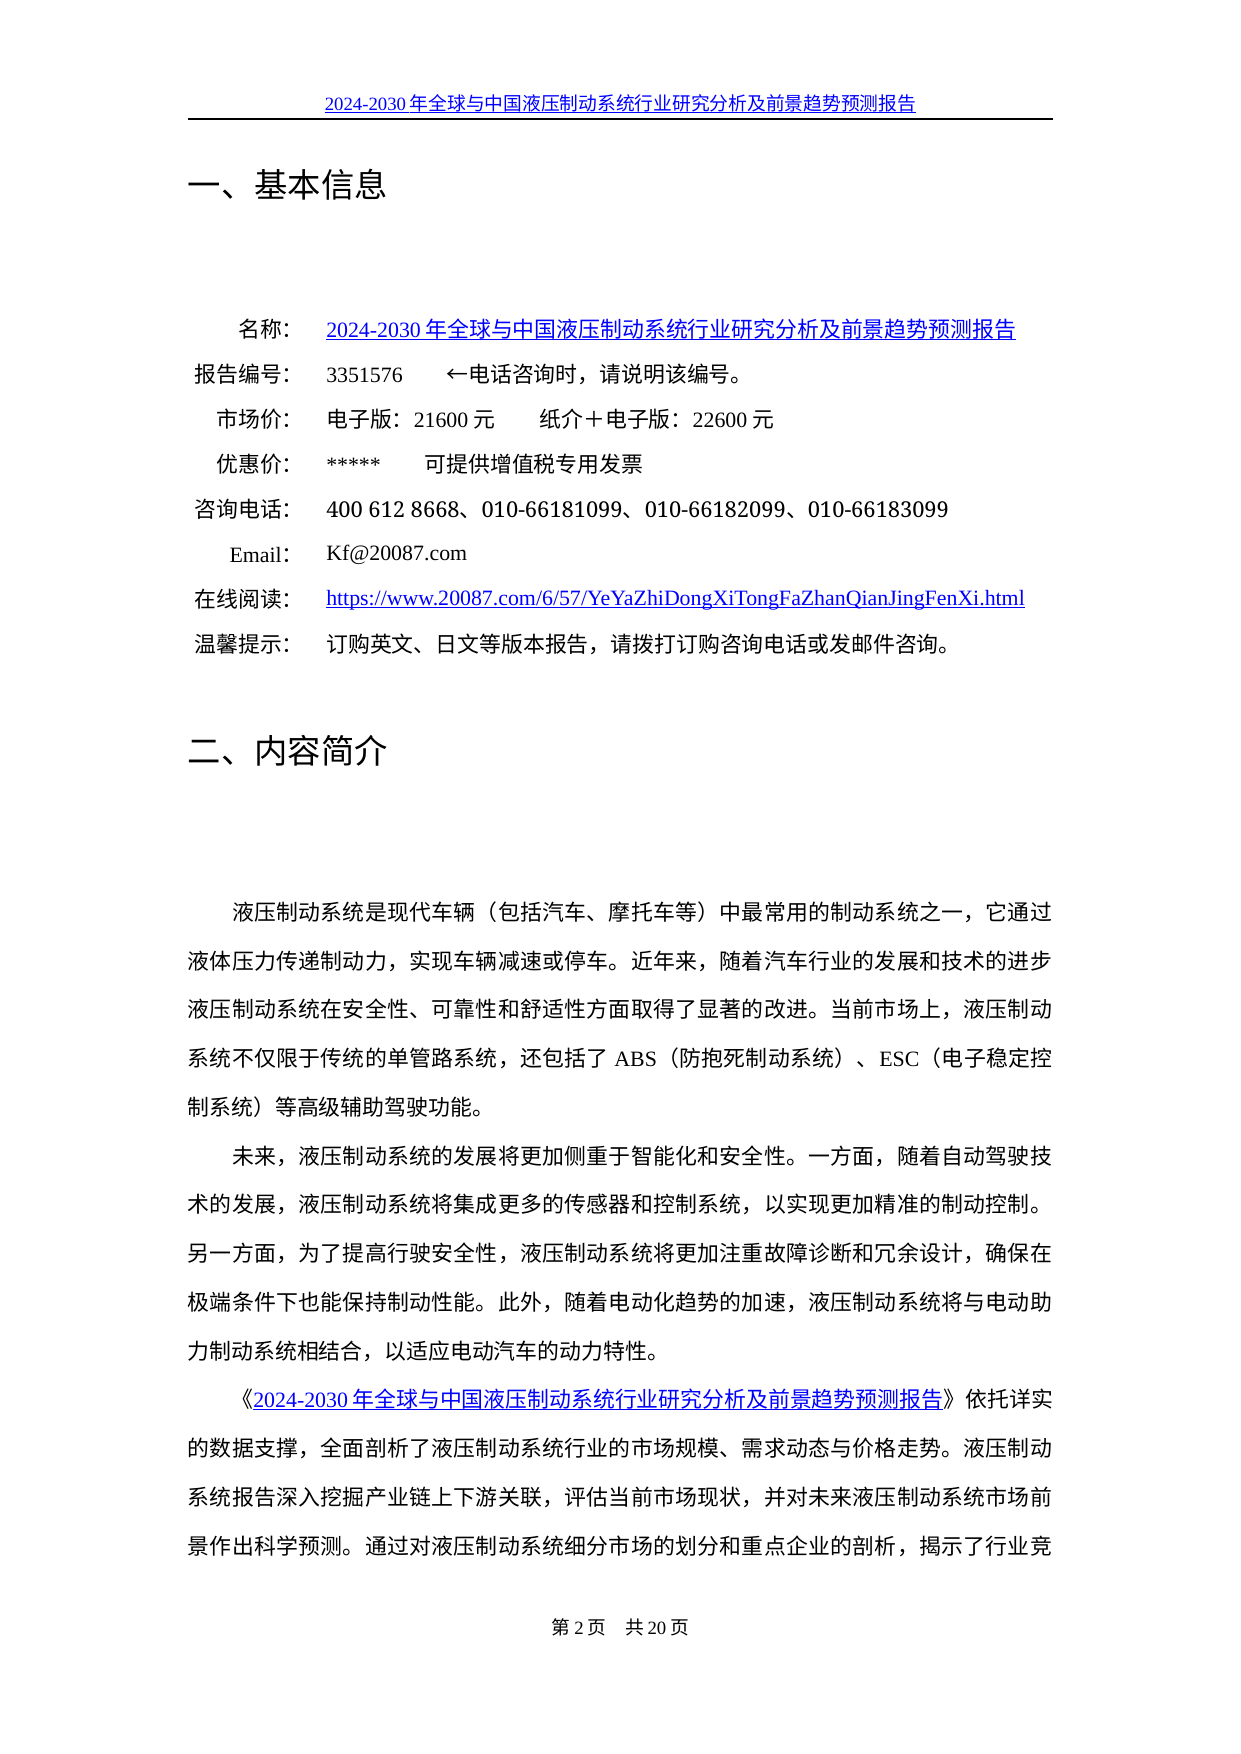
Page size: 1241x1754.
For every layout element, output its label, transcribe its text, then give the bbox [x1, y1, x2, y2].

table_cell Email： [167, 537, 315, 582]
table_cell 优惠价： [167, 447, 315, 492]
table_cell 订购英文、日文等版本报告，请拨打订购咨询电话或发邮件咨询。 [315, 627, 1073, 672]
table_cell 3351576 ←电话咨询时，请说明该编号。 [315, 357, 1073, 402]
table_cell 400 612 8668、010-66181099、010-66182099、010-66183099 [315, 492, 1073, 537]
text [187, 894, 1053, 1561]
title 一、基本信息 [187, 150, 1053, 215]
title 二、内容简介 [187, 717, 1053, 782]
table_cell 电子版：21600 元 纸介＋电子版：22600 元 [315, 402, 1073, 447]
table_cell 温馨提示： [167, 627, 315, 672]
table_cell 咨询电话： [167, 492, 315, 537]
table_cell ***** 可提供增值税专用发票 [315, 447, 1073, 492]
table_cell 在线阅读： [167, 582, 315, 627]
table_header 名称： [167, 312, 315, 357]
table_header 2024-2030年全球与中国液压制动系统行业研究分析及前景趋势预测报告 [315, 312, 1073, 357]
table_cell Kf@20087.com [315, 537, 1073, 582]
table_cell 市场价： [167, 402, 315, 447]
table_cell [315, 582, 1073, 627]
table_cell 报告编号： [167, 357, 315, 402]
